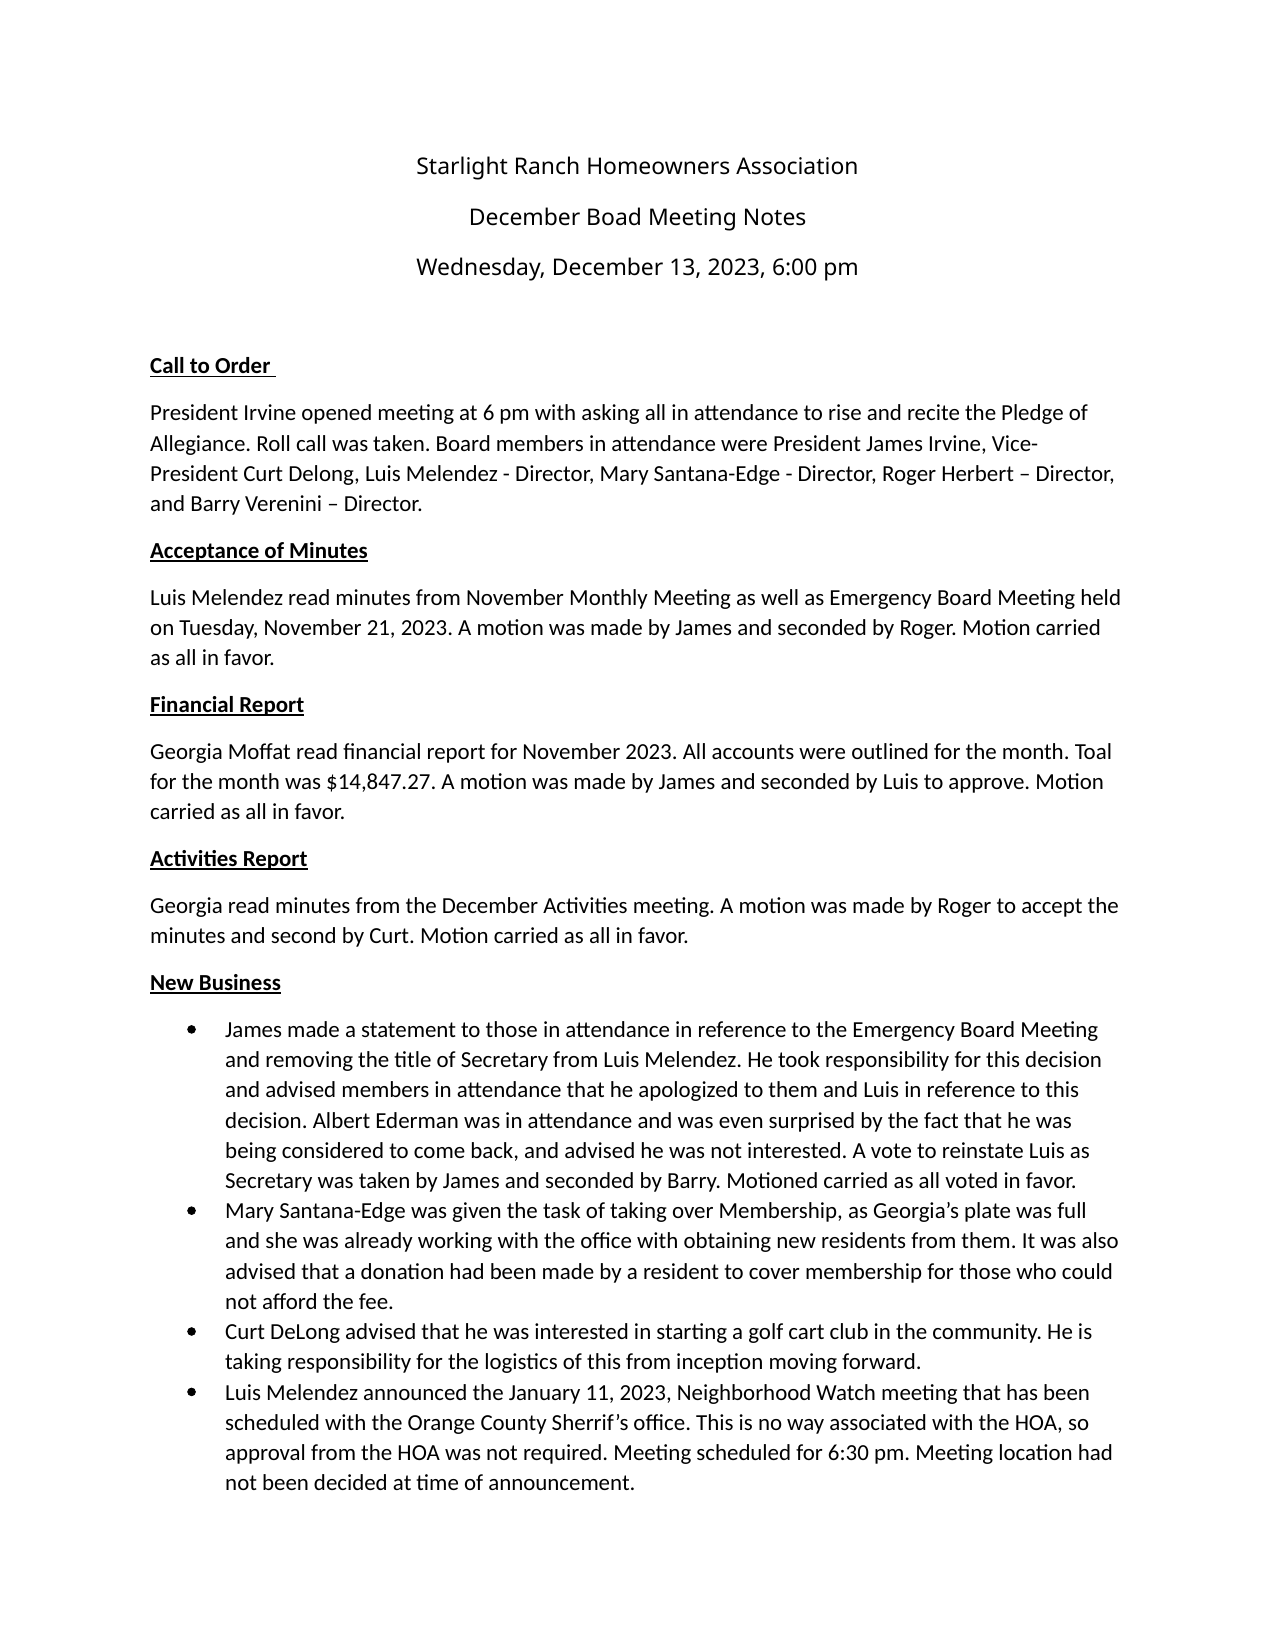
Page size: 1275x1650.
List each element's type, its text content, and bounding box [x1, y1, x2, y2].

list Luis Melendez announced the January 11, 2023, Neighborhood Watch meeting that has been scheduled with the Orange County Sherrif’s office. This is no way associated with the HOA, so approval from the HOA was not required. Meeting scheduled for 6:30 pm. Meeting location had not been decided at time of announcement. [187, 1378, 1125, 1496]
text Starlight Ranch Homeowners Association [150, 150, 1125, 181]
text Call to Order [150, 352, 1125, 380]
text December Boad Meeting Notes [150, 200, 1125, 232]
text Activities Report [150, 844, 1125, 872]
text Georgia read minutes from the December Activities meeting. A motion was made by Roger to accept the minutes and second by Curt. Motion carried as all in favor. [150, 891, 1125, 949]
text Luis Melendez read minutes from November Monthly Meeting as well as Emergency Board Meeting held on Tuesday, November 21, 2023. A motion was made by James and seconded by Roger. Motion carried as all in favor. [150, 583, 1125, 671]
text Financial Report [150, 690, 1125, 718]
list James made a statement to those in attendance in reference to the Emergency Board Meeting and removing the title of Secretary from Luis Melendez. He took responsibility for this decision and advised members in attendance that he apologized to them and Luis in reference to this decision. Albert Ederman was in attendance and was even surprised by the fact that he was being considered to come back, and advised he was not interested. A vote to reinstate Luis as Secretary was taken by James and seconded by Barry. Motioned carried as all voted in favor. [187, 1015, 1125, 1194]
text New Business [150, 968, 1125, 996]
text Wednesday, December 13, 2023, 6:00 pm [150, 251, 1125, 282]
text Georgia Moffat read financial report for November 2023. All accounts were outlined for the month. Toal for the month was $14,847.27. A motion was made by James and seconded by Luis to approve. Motion carried as all in favor. [150, 737, 1125, 826]
list Mary Santana-Edge was given the task of taking over Membership, as Georgia’s plate was full and she was already working with the office with obtaining new residents from them. It was also advised that a donation had been made by a resident to cover membership for those who could not afford the fee. [187, 1196, 1125, 1315]
text Acceptance of Minutes [150, 536, 1125, 564]
list Curt DeLong advised that he was interested in starting a golf cart club in the community. He is taking responsibility for the logistics of this from inception moving forward. [187, 1317, 1125, 1376]
text President Irvine opened meeting at 6 pm with asking all in attendance to rise and recite the Pledge of Allegiance. Roll call was taken. Board members in attendance were President James Irvine, Vice-President Curt Delong, Luis Melendez - Director, Mary Santana-Edge - Director, Roger Herbert – Director, and Barry Verenini – Director. [150, 398, 1125, 517]
